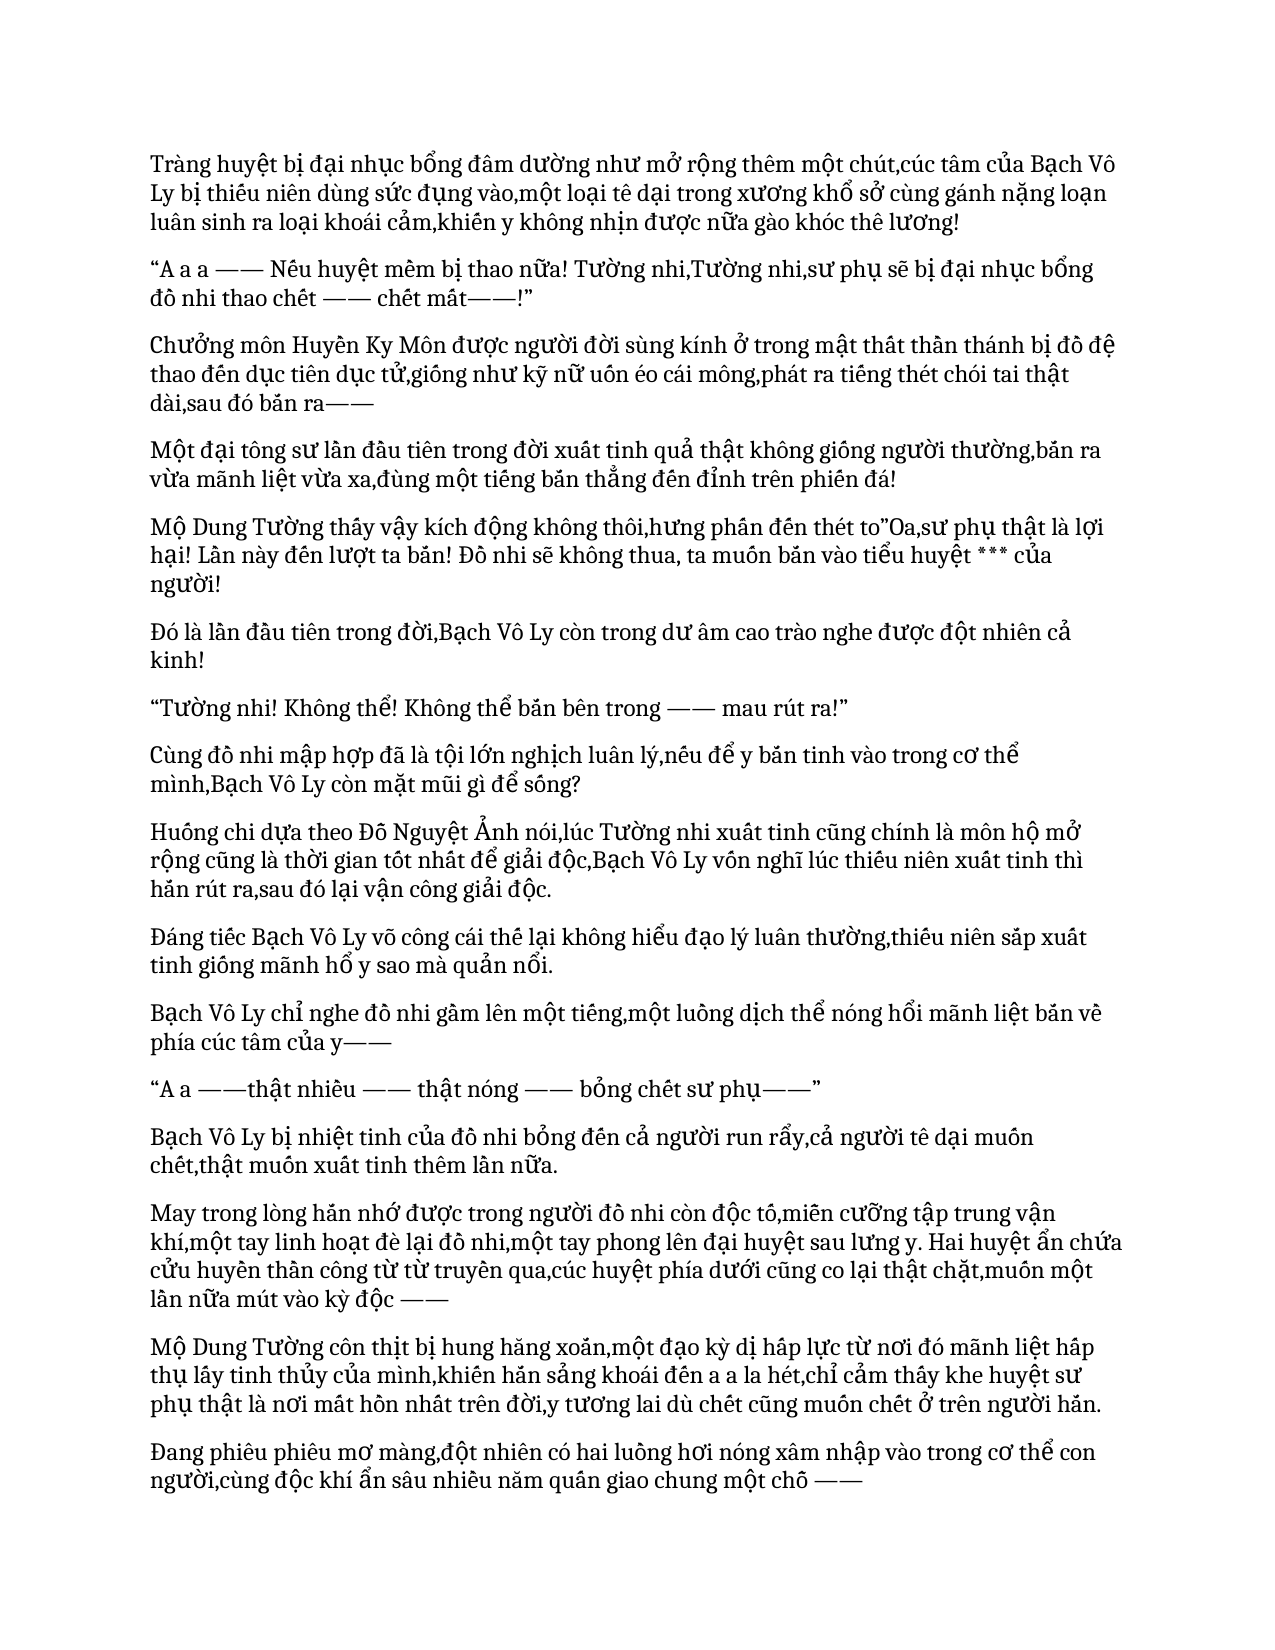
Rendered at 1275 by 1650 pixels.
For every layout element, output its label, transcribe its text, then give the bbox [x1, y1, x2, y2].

text Bạch Vô Ly bị nhiệt tinh của đồ nhi bỏng đến cả người run rẩy,cả người tê dại muốn chết,thật muốn xuất tinh thêm lần nữa. [150, 1122, 1125, 1180]
text Một đại tông sư lần đầu tiên trong đời xuất tinh quả thật không giống người thường,bắn ra vừa mãnh liệt vừa xa,đùng một tiếng bắn thẳng đến đỉnh trên phiến đá! [150, 436, 1125, 494]
text Đáng tiếc Bạch Vô Ly võ công cái thế lại không hiểu đạo lý luân thường,thiếu niên sắp xuất tinh giống mãnh hổ y sao mà quản nổi. [150, 922, 1125, 980]
text Đó là lần đầu tiên trong đời,Bạch Vô Ly còn trong dư âm cao trào nghe được đột nhiên cả kinh! [150, 617, 1125, 675]
text Tràng huyệt bị đại nhục bổng đâm dường như mở rộng thêm một chút,cúc tâm của Bạch Vô Ly bị thiếu niên dùng sức đụng vào,một loại tê dại trong xương khổ sở cùng gánh nặng loạn luân sinh ra loại khoái cảm,khiến y không nhịn được nữa gào khóc thê lương! [150, 150, 1125, 236]
text “A a ——thật nhiều —— thật nóng —— bỏng chết sư phụ——” [150, 1075, 1125, 1104]
text “Tường nhi! Không thể! Không thể bắn bên trong —— mau rút ra!” [150, 694, 1125, 722]
text Mộ Dung Tường thấy vậy kích động không thôi,hưng phấn đến thét to”Oa,sư phụ thật là lợi hại! Lần này đến lượt ta bắn! Đồ nhi sẽ không thua, ta muốn bắn vào tiểu huyệt *** của người! [150, 512, 1125, 599]
text “A a a —— Nếu huyệt mềm bị thao nữa! Tường nhi,Tường nhi,sư phụ sẽ bị đại nhục bổng đồ nhi thao chết —— chết mất——!” [150, 255, 1125, 312]
text Chưởng môn Huyền Ky Môn được người đời sùng kính ở trong mật thất thần thánh bị đồ đệ thao đến dục tiên dục tử,giống như kỹ nữ uốn éo cái mông,phát ra tiếng thét chói tai thật dài,sau đó bắn ra—— [150, 331, 1125, 417]
text Đang phiêu phiêu mơ màng,đột nhiên có hai luồng hơi nóng xâm nhập vào trong cơ thể con người,cùng độc khí ẩn sâu nhiều năm quấn giao chung một chỗ —— [150, 1437, 1125, 1495]
text May trong lòng hắn nhớ được trong người đồ nhi còn độc tố,miễn cưỡng tập trung vận khí,một tay linh hoạt đè lại đồ nhi,một tay phong lên đại huyệt sau lưng y. Hai huyệt ẩn chứa cửu huyền thần công từ từ truyền qua,cúc huyệt phía dưới cũng co lại thật chặt,muốn một lần nữa mút vào kỳ độc —— [150, 1199, 1125, 1314]
text Cùng đồ nhi mập hợp đã là tội lớn nghịch luân lý,nếu để y bắn tinh vào trong cơ thể mình,Bạch Vô Ly còn mặt mũi gì để sống? [150, 741, 1125, 799]
text Bạch Vô Ly chỉ nghe đồ nhi gầm lên một tiếng,một luồng dịch thể nóng hổi mãnh liệt bắn về phía cúc tâm của y—— [150, 999, 1125, 1056]
text Mộ Dung Tường côn thịt bị hung hăng xoắn,một đạo kỳ dị hấp lực từ nơi đó mãnh liệt hấp thụ lấy tinh thủy của mình,khiến hắn sảng khoái đến a a la hét,chỉ cảm thấy khe huyệt sư phụ thật là nơi mất hồn nhất trên đời,y tương lai dù chết cũng muốn chết ở trên người hắn. [150, 1332, 1125, 1419]
text Huống chi dựa theo Đỗ Nguyệt Ảnh nói,lúc Tường nhi xuất tinh cũng chính là môn hộ mở rộng cũng là thời gian tốt nhất để giải độc,Bạch Vô Ly vốn nghĩ lúc thiếu niên xuất tinh thì hắn rút ra,sau đó lại vận công giải độc. [150, 817, 1125, 904]
